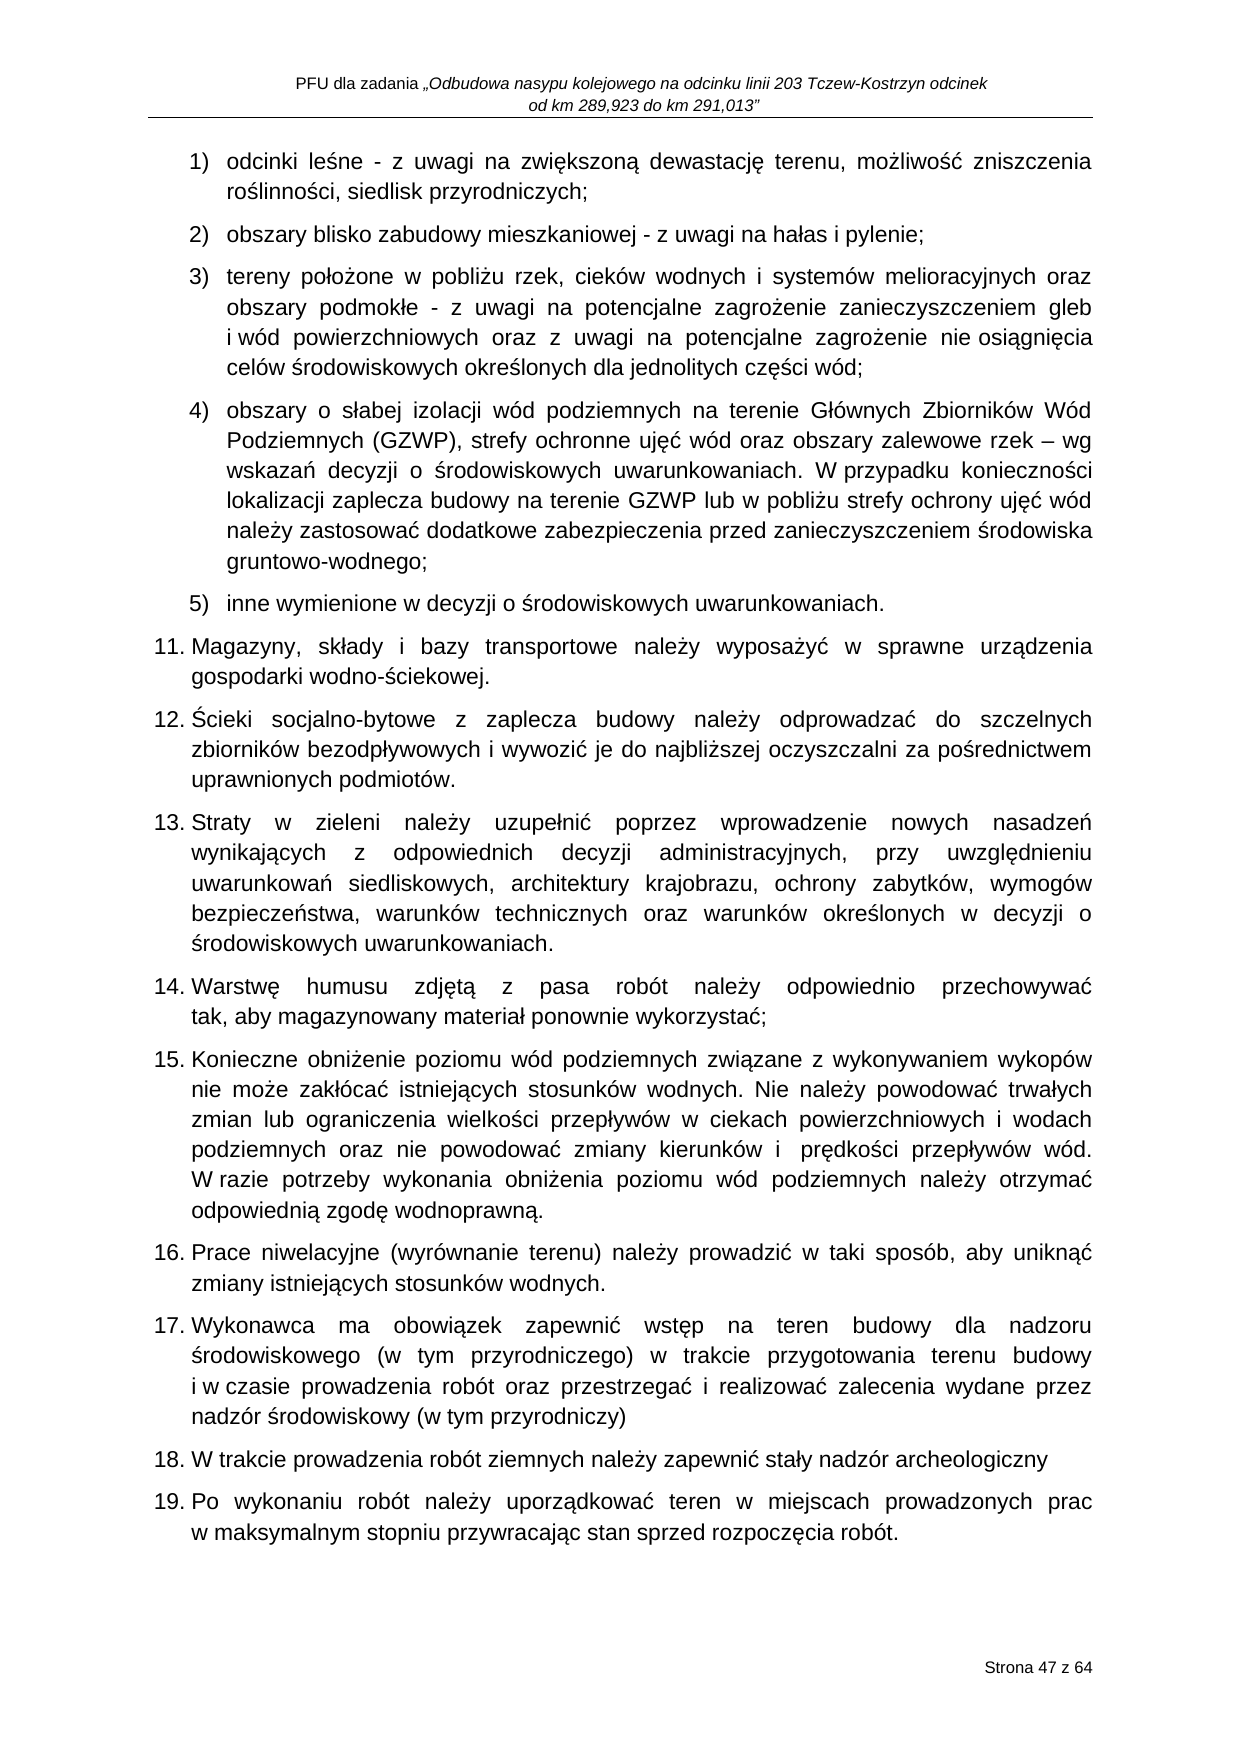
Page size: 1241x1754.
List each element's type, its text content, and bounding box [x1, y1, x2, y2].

list W trakcie prowadzenia robót ziemnych należy zapewnić stały nadzór archeologiczny [153, 1446, 1093, 1472]
list tereny położone w pobliżu rzek, cieków wodnych i systemów melioracyjnych oraz obszary podmokłe - z uwagi na potencjalne zagrożenie zanieczyszczeniem gleb i wód powierzchniowych oraz z uwagi na potencjalne zagrożenie nie osiągnięcia celów środowiskowych określonych dla jednolitych części wód; [189, 263, 1093, 380]
list Ścieki socjalno-bytowe z zaplecza budowy należy odprowadzać do szczelnych zbiorników bezodpływowych i wywozić je do najbliższej oczyszczalni za pośrednictwem uprawnionych podmiotów. [153, 706, 1093, 793]
list Prace niwelacyjne (wyrównanie terenu) należy prowadzić w taki sposób, aby uniknąć zmiany istniejących stosunków wodnych. [153, 1239, 1093, 1296]
list Straty w zieleni należy uzupełnić poprzez wprowadzenie nowych nasadzeń wynikających z odpowiednich decyzji administracyjnych, przy uwzględnieniu uwarunkowań siedliskowych, architektury krajobrazu, ochrony zabytków, wymogów bezpieczeństwa, warunków technicznych oraz warunków określonych w decyzji o środowiskowych uwarunkowaniach. [153, 809, 1093, 956]
list Konieczne obniżenie poziomu wód podziemnych związane z wykonywaniem wykopów nie może zakłócać istniejących stosunków wodnych. Nie należy powodować trwałych zmian lub ograniczenia wielkości przepływów w ciekach powierzchniowych i wodach podziemnych oraz nie powodować zmiany kierunków i prędkości przepływów wód. W razie potrzeby wykonania obniżenia poziomu wód podziemnych należy otrzymać odpowiednią zgodę wodnoprawną. [153, 1046, 1093, 1223]
list Wykonawca ma obowiązek zapewnić wstęp na teren budowy dla nadzoru środowiskowego (w tym przyrodniczego) w trakcie przygotowania terenu budowy i w czasie prowadzenia robót oraz przestrzegać i realizować zalecenia wydane przez nadzór środowiskowy (w tym przyrodniczy) [153, 1312, 1093, 1429]
list obszary blisko zabudowy mieszkaniowej - z uwagi na hałas i pylenie; [189, 221, 1093, 247]
list obszary o słabej izolacji wód podziemnych na terenie Głównych Zbiorników Wód Podziemnych (GZWP), strefy ochronne ujęć wód oraz obszary zalewowe rzek – wg wskazań decyzji o środowiskowych uwarunkowaniach. W przypadku konieczności lokalizacji zaplecza budowy na terenie GZWP lub w pobliżu strefy ochrony ujęć wód należy zastosować dodatkowe zabezpieczenia przed zanieczyszczeniem środowiska gruntowo-wodnego; [189, 397, 1093, 574]
list inne wymienione w decyzji o środowiskowych uwarunkowaniach. [189, 590, 1093, 617]
list Warstwę humusu zdjętą z pasa robót należy odpowiednio przechowywać tak, aby magazynowany materiał ponownie wykorzystać; [153, 973, 1093, 1029]
list Po wykonaniu robót należy uporządkować teren w miejscach prowadzonych prac w maksymalnym stopniu przywracając stan sprzed rozpoczęcia robót. [153, 1488, 1093, 1545]
list Magazyny, składy i bazy transportowe należy wyposażyć w sprawne urządzenia gospodarki wodno-ściekowej. [153, 633, 1093, 689]
list odcinki leśne - z uwagi na zwiększoną dewastację terenu, możliwość zniszczenia roślinności, siedlisk przyrodniczych; [189, 148, 1093, 204]
